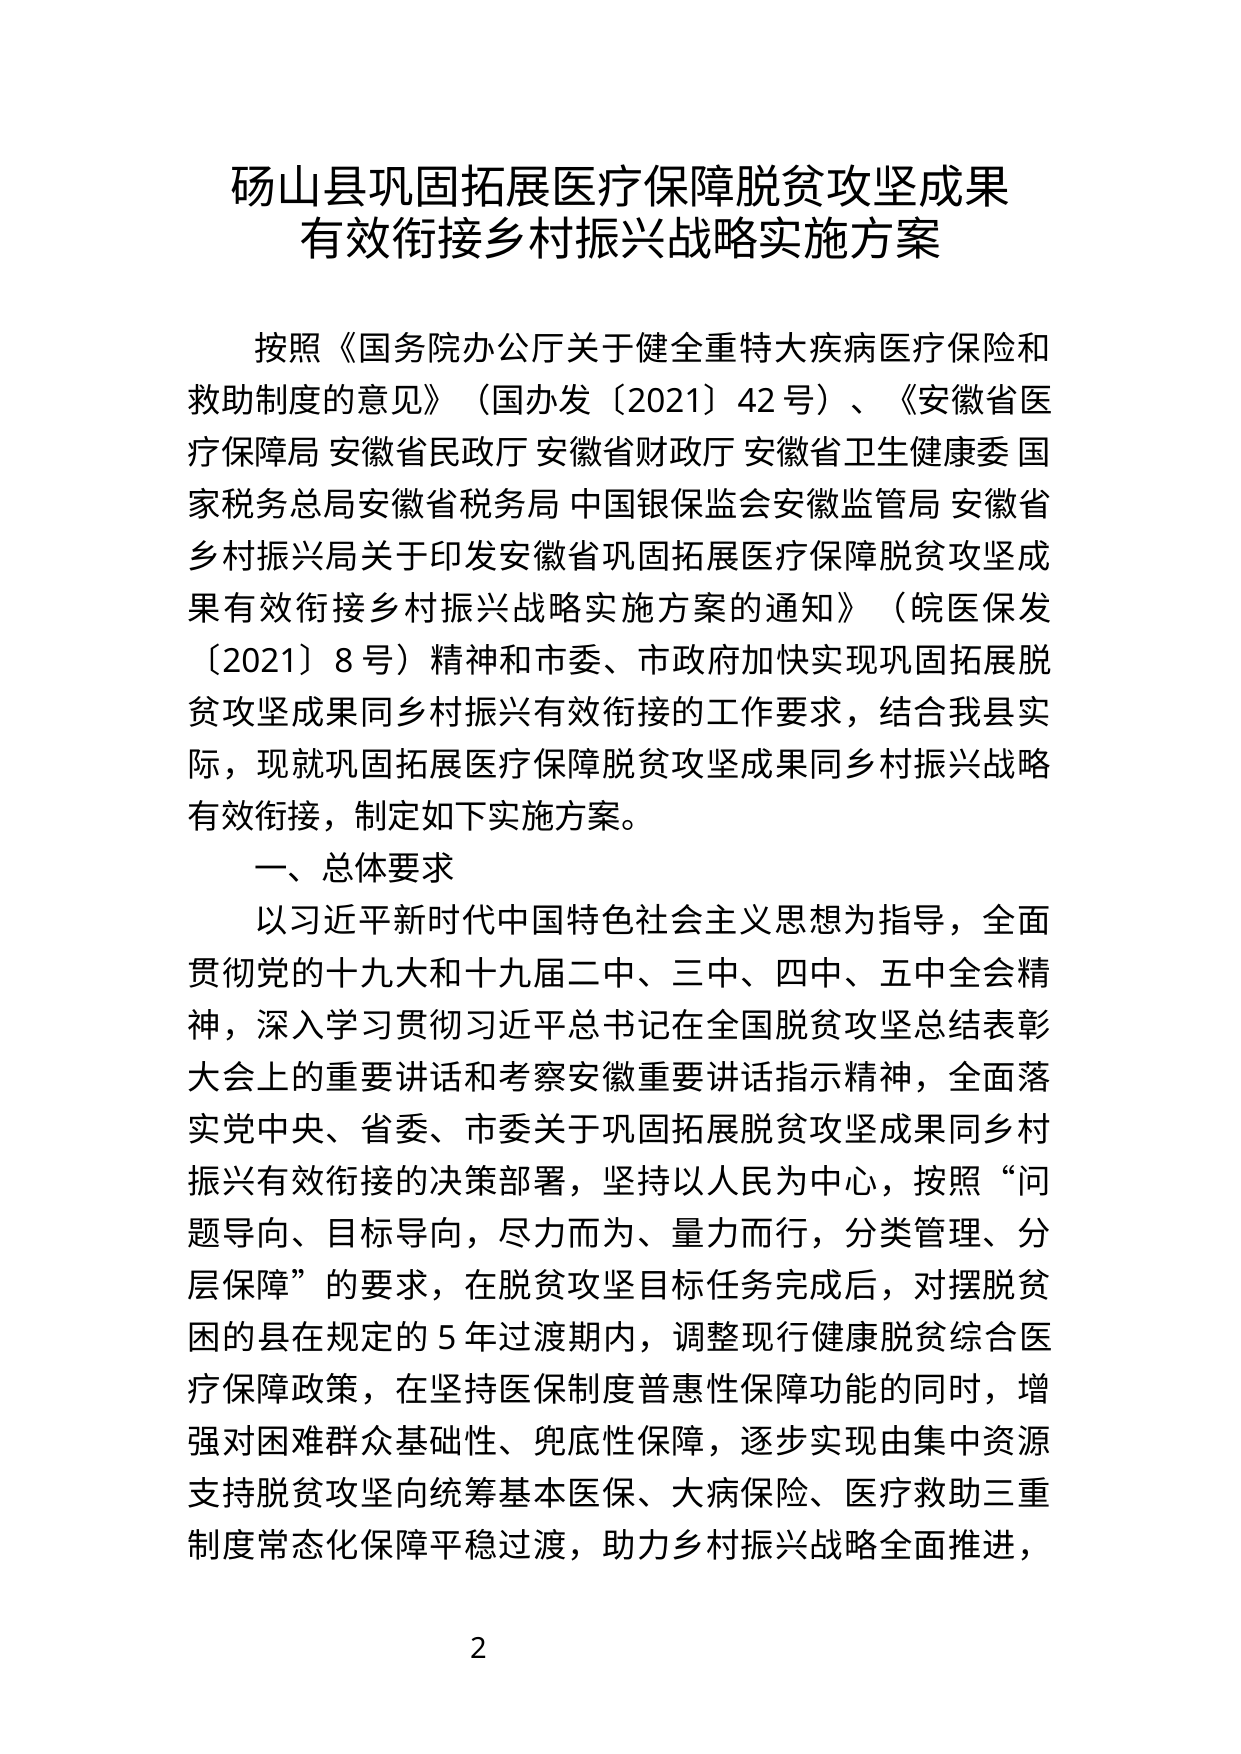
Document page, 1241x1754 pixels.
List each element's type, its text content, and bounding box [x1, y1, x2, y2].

text 一、总体要求 [187, 839, 1053, 891]
text 砀山县巩固拓展医疗保障脱贫攻坚成果 [187, 162, 1053, 214]
text 按照《国务院办公厅关于健全重特大疾病医疗保险和救助制度的意见》（国办发〔2021〕42号）、《安徽省医疗保障局 安徽省民政厅 安徽省财政厅 安徽省卫生健康委 国家税务总局安徽省税务局 中国银保监会安徽监管局 安徽省乡村振兴局关于印发安徽省巩固拓展医疗保障脱贫攻坚成果有效衔接乡村振兴战略实施方案的通知》（皖医保发〔2021〕8号）精神和市委、市政府加快实现巩固拓展脱贫攻坚成果同乡村振兴有效衔接的工作要求，结合我县实际，现就巩固拓展医疗保障脱贫攻坚成果同乡村振兴战略有效衔接，制定如下实施方案。 [187, 318, 1053, 839]
text 有效衔接乡村振兴战略实施方案 [187, 214, 1053, 266]
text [187, 891, 1053, 1568]
